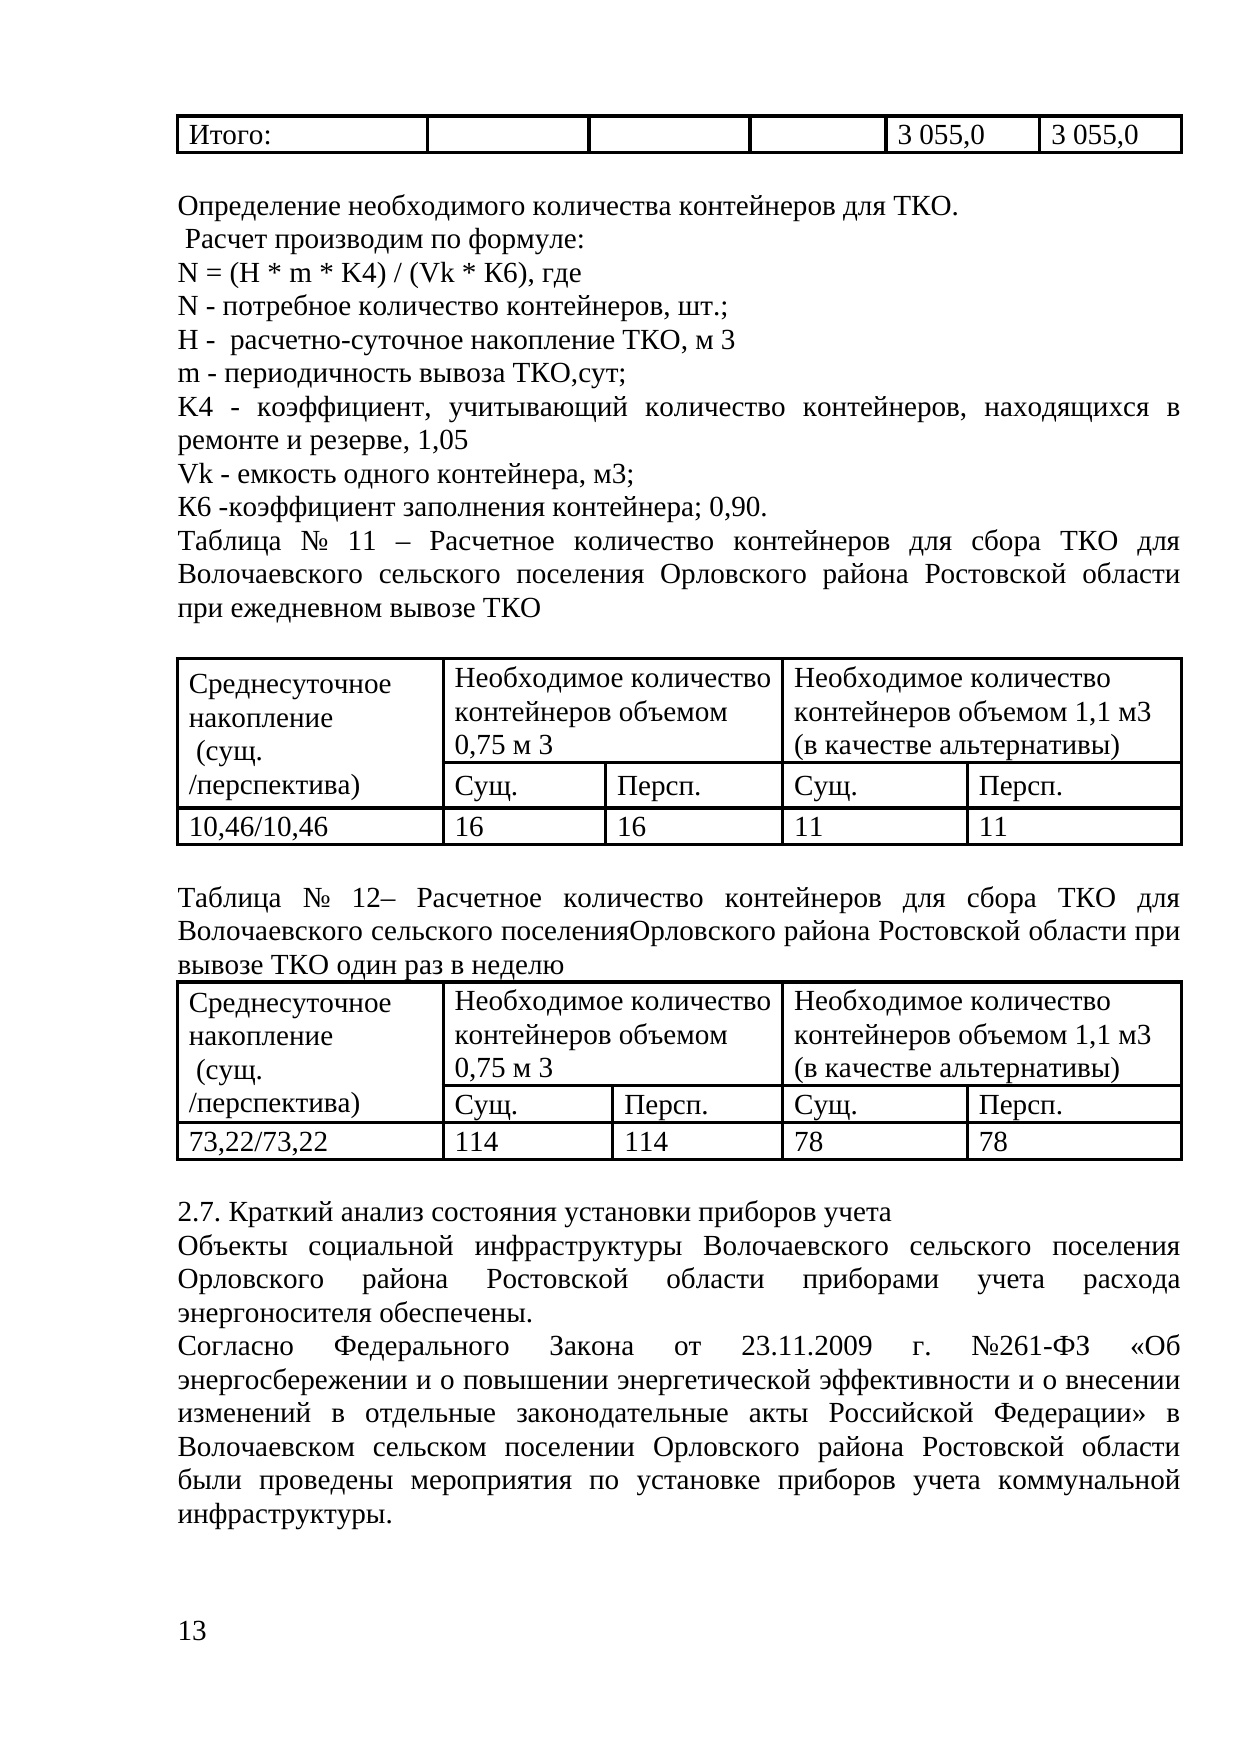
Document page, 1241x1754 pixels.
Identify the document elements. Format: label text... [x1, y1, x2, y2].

text Объекты социальной инфраструктуры Волочаевского сельского поселения Орловского района Ростовской области приборами учета расхода энергоносителя обеспечены. [177, 1228, 1181, 1328]
table_cell 3 055,0 [1041, 118, 1180, 151]
table_cell Персп. [614, 1087, 781, 1121]
table_cell 16 [607, 810, 781, 843]
table_cell 10,46/10,46 [179, 810, 442, 843]
table_header Необходимое количество контейнеров объемом 0,75 м 3 [445, 660, 781, 761]
table_header Среднесуточное накопление (сущ. /перспектива) [179, 660, 442, 806]
table_cell Сущ. [784, 1087, 966, 1121]
table_cell 78 [969, 1124, 1180, 1157]
table_cell 73,22/73,22 [179, 1124, 442, 1157]
table_header Необходимое количество контейнеров объемом 1,1 м3 (в качестве альтернативы) [784, 984, 1180, 1084]
table_cell Персп. [969, 764, 1180, 806]
table_header Необходимое количество контейнеров объемом 1,1 м3 (в качестве альтернативы) [784, 660, 1180, 761]
table_cell Итого: [179, 118, 426, 151]
table_cell [591, 118, 748, 151]
text Расчет производим по формуле: [177, 221, 1181, 255]
table_cell 114 [445, 1124, 611, 1157]
text К6 -коэффициент заполнения контейнера; 0,90. [177, 489, 1181, 523]
table_cell 16 [445, 810, 604, 843]
table_cell 11 [969, 810, 1180, 843]
table_cell Персп. [607, 764, 781, 806]
text K4 - коэффициент, учитывающий количество контейнеров, находящихся в ремонте и резерве, 1,05 [177, 389, 1181, 456]
text Согласно Федерального Закона от 23.11.2009 г. №261-ФЗ «Об энергосбережении и о повышении энергетической эффективности и о внесении изменений в отдельные законодательные акты Российской Федерации» в Волочаевском сельском поселении Орловского района Ростовской области были проведены мероприятия по установке приборов учета коммунальной инфраструктуры. [177, 1328, 1181, 1529]
table_cell Персп. [969, 1087, 1180, 1121]
table_header Необходимое количество контейнеров объемом 0,75 м 3 [445, 984, 781, 1084]
text Определение необходимого количества контейнеров для ТКО. [177, 188, 1181, 221]
text H - расчетно-суточное накопление ТКО, м 3 [177, 322, 1181, 355]
table_cell Сущ. [784, 764, 966, 806]
table_cell Сущ. [445, 1087, 611, 1121]
text N - потребное количество контейнеров, шт.; [177, 288, 1181, 322]
table_cell 114 [614, 1124, 781, 1157]
text m - периодичность вывоза ТКО,сут; [177, 355, 1181, 389]
table_header Среднесуточное накопление (сущ. /перспектива) [179, 984, 442, 1121]
text N = (H * m * K4) / (Vk * К6), где [177, 255, 1181, 288]
text Таблица № 12– Расчетное количество контейнеров для сбора ТКО для Волочаевского сельского поселенияОрловского района Ростовской области при вывозе ТКО один раз в неделю [177, 880, 1181, 980]
table_cell Сущ. [445, 764, 604, 806]
table_cell 78 [784, 1124, 966, 1157]
text Таблица № 11 – Расчетное количество контейнеров для сбора ТКО для Волочаевского сельского поселения Орловского района Ростовской области при ежедневном вывозе ТКО [177, 523, 1181, 624]
table_cell [429, 118, 587, 151]
table_cell [752, 118, 884, 151]
table_cell 11 [784, 810, 966, 843]
table_cell 3 055,0 [888, 118, 1038, 151]
text Vk - емкость одного контейнера, м3; [177, 456, 1181, 489]
text 2.7. Краткий анализ состояния установки приборов учета [177, 1194, 1181, 1228]
